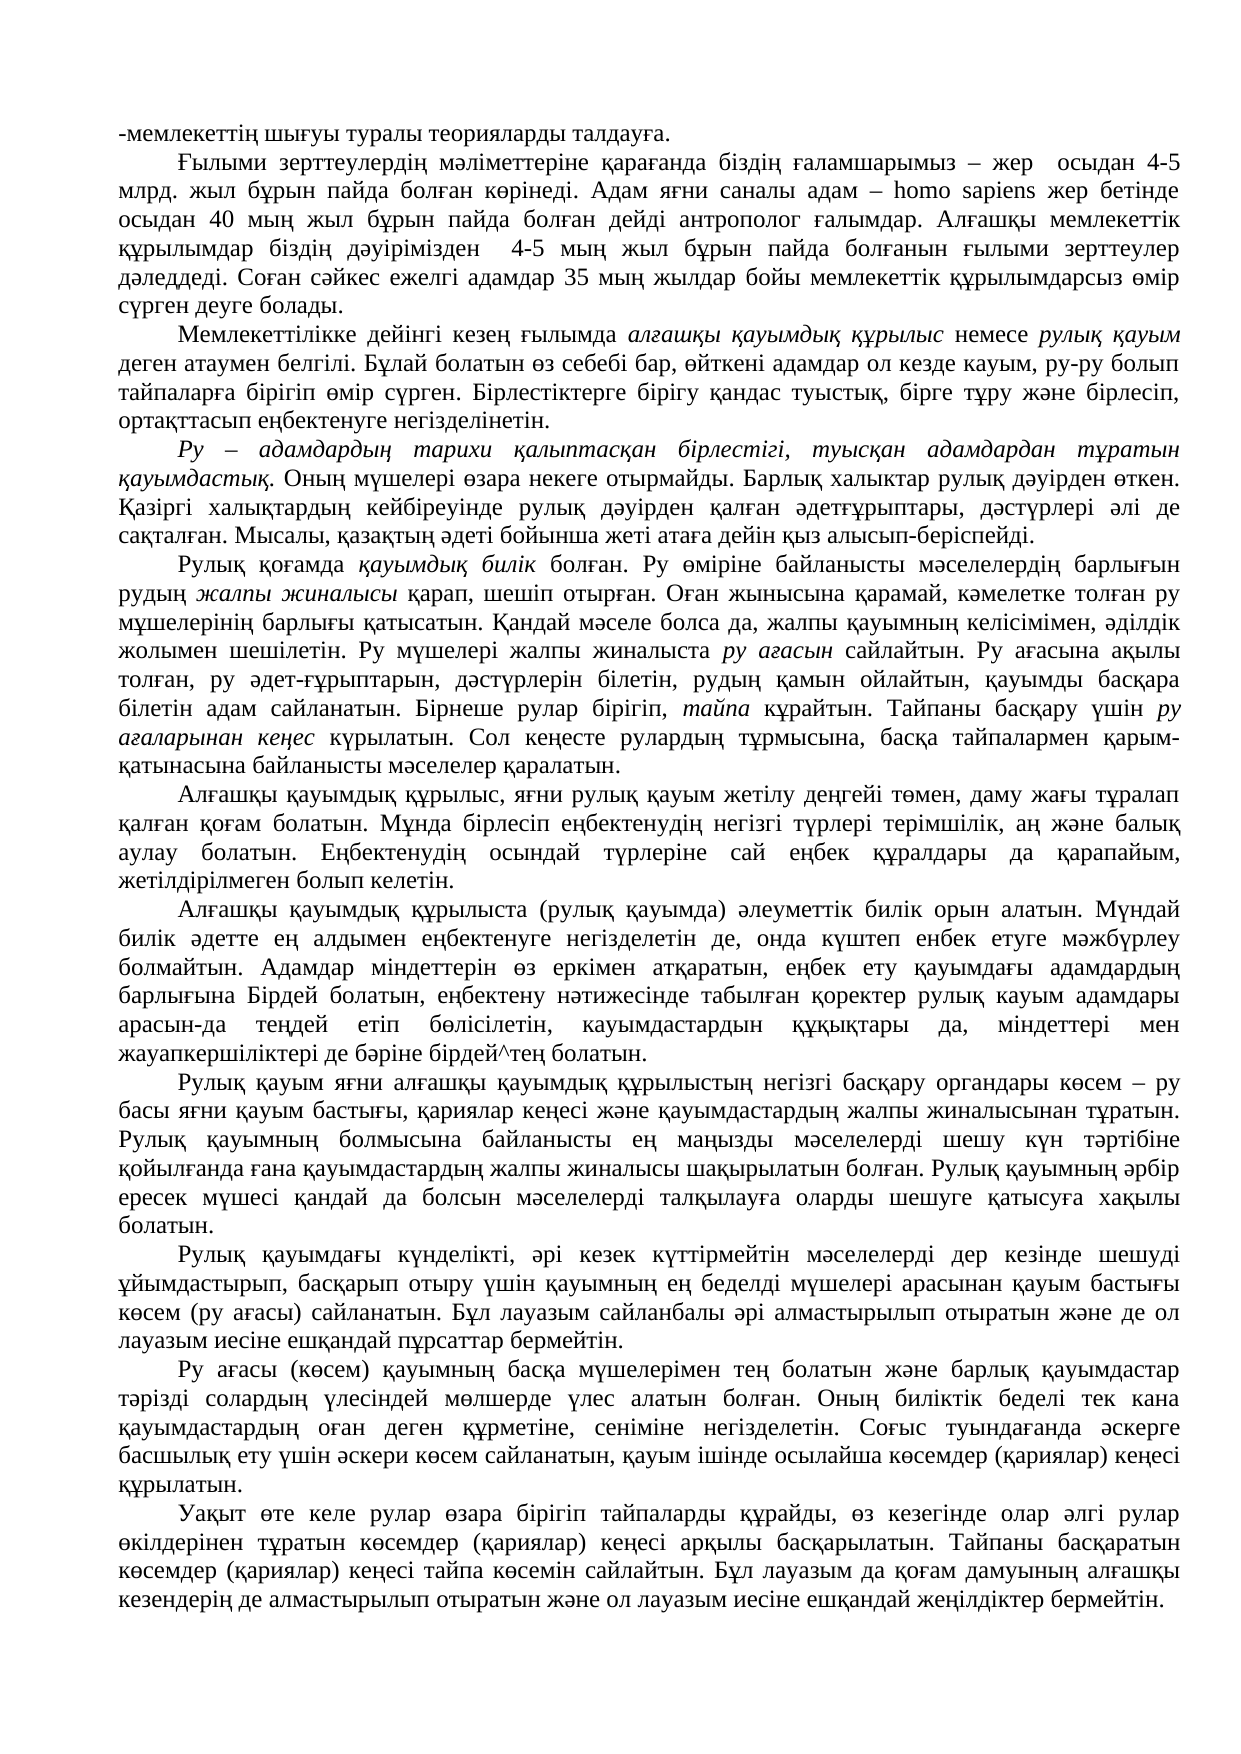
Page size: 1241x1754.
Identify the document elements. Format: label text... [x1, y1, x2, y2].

text Ғылыми зерттеулердің мәліметтеріне қарағанда біздің ғаламшарымыз – жер осыдан 4-5 млрд. жыл бұрын пайда болған көрінеді. Адам яғни саналы адам – homo sapiens жер бетінде осыдан 40 мың жыл бұрын пайда болған дейді антрополог ғалымдар. Алғашқы мемлекеттік құрылымдар біздің дәуірімізден 4-5 мың жыл бұрын пайда болғанын ғылыми зерттеулер дәледдеді. Соған сәйкес ежелгі адамдар 35 мың жылдар бойы мемлекеттік құрылымдарсыз өмір сүрген деуге болады. [118, 147, 1181, 319]
text Мемлекеттілікке дейінгі кезең ғылымда алғашқы қауымдық құрылыс немесе рулық қауым деген атаумен белгілі. Бұлай болатын өз себебі бар, өйткені адамдар ол кезде кауым, ру-ру болып тайпаларға бірігіп өмір сүрген. Бірлестіктерге бірігу қандас туыстық, бірге тұру және бірлесіп, ортақттасып еңбектенуге негізделінетін. [118, 319, 1181, 434]
text Ру ағасы (көсем) қауымның басқа мүшелерімен тең болатын және барлық қауымдастар тәрізді солардың үлесіндей мөлшерде үлес алатын болған. Оның биліктік беделі тек кана қауымдастардың оған деген құрметіне, сеніміне негізделетін. Соғыс туындағанда әскерге басшылық ету үшін әскери көсем сайланатын, қауым ішінде осылайша көсемдер (қариялар) кеңесі құрылатын. [118, 1354, 1181, 1498]
text Алғашқы қауымдық құрылыста (рулық қауымда) әлеуметтік билік орын алатын. Мүндай билік әдетте ең алдымен еңбектенуге негізделетін де, онда күштеп енбек етуге мәжбүрлеу болмайтын. Адамдар міндеттерін өз еркімен атқаратын, еңбек ету қауымдағы адамдардың барлығына Бірдей болатын, еңбектену нәтижесінде табылған қоректер рулық кауым адамдары арасын-да теңдей етіп бөлісілетін, кауымдастардын құқықтары да, міндеттері мен жауапкершіліктері де бәріне бірдей^тең болатын. [118, 894, 1181, 1067]
text Рулық қауымдағы күнделікті, әрі кезек күттірмейтін мәселелерді дер кезінде шешуді ұйымдастырып, басқарып отыру үшін қауымның ең беделді мүшелері арасынан қауым бастығы көсем (ру ағасы) сайланатын. Бұл лауазым сайланбалы әрі алмастырылып отыратын және де ол лауазым иесіне ешқандай пұрсаттар бермейтін. [118, 1239, 1181, 1354]
text Ру – адамдардың тарихи қалыптасқан бірлестігі, туысқан адамдардан тұратын қауымдастық. Оның мүшелері өзара некеге отырмайды. Барлық халыктар рулық дәуірден өткен. Қазіргі халықтардың кейбіреуінде рулық дәуірден қалған әдетғұрыптары, дәстүрлері әлі де сақталған. Мысалы, қазақтың әдеті бойынша жеті атаға дейін қыз алысып-беріспейді. [118, 434, 1181, 549]
text -мемлекеттің шығуы туралы теорияларды талдауға. [118, 118, 1181, 147]
text Уақыт өте келе рулар өзара бірігіп тайпаларды құрайды, өз кезегінде олар әлгі рулар өкілдерінен тұратын көсемдер (қариялар) кеңесі арқылы басқарылатын. Тайпаны басқаратын көсемдер (қариялар) кеңесі тайпа көсемін сайлайтын. Бұл лауазым да қоғам дамуының алғашқы кезендерің де алмастырылып отыратын және ол лауазым иесіне ешқандай жеңілдіктер бермейтін. [118, 1498, 1181, 1613]
text Рулық қоғамда қауымдық билік болған. Ру өміріне байланысты мәселелердің барлығын рудың жалпы жиналысы қарап, шешіп отырған. Оған жынысына қарамай, кәмелетке толған ру мұшелерінің барлығы қатысатын. Қандай мәселе болса да, жалпы қауымның келісімімен, әділдік жолымен шешілетін. Ру мүшелері жалпы жиналыста ру ағасын сайлайтын. Ру ағасына ақылы толған, ру әдет-ғұрыптарын, дәстүрлерін білетін, рудың қамын ойлайтын, қауымды басқара білетін адам сайланатын. Бірнеше рулар бірігіп, тайпа кұрайтын. Тайпаны басқару үшін ру ағаларынан кеңес күрылатын. Сол кеңесте рулардың тұрмысына, басқа тайпалармен қарым-қатынасына байланысты мәселелер қаралатын. [118, 549, 1181, 779]
text Рулық қауым яғни алғашқы қауымдық құрылыстың негізгі басқару органдары көсем – ру басы яғни қауым бастығы, қариялар кеңесі және қауымдастардың жалпы жиналысынан тұратын. Рулық қауымның болмысына байланысты ең маңызды мәселелерді шешу күн тәртібіне қойылғанда ғана қауымдастардың жалпы жиналысы шақырылатын болған. Рулық қауымның әрбір ересек мүшесі қандай да болсын мәселелерді талқылауға оларды шешуге қатысуға хақылы болатын. [118, 1067, 1181, 1239]
text Алғашқы қауымдық құрылыс, яғни рулық қауым жетілу деңгейі төмен, даму жағы тұралап қалған қоғам болатын. Мұнда бірлесіп еңбектенудің негізгі түрлері терімшілік, аң және балық аулау болатын. Еңбектенудің осындай түрлеріне сай еңбек құралдары да қарапайым, жетілдірілмеген болып келетін. [118, 779, 1181, 894]
